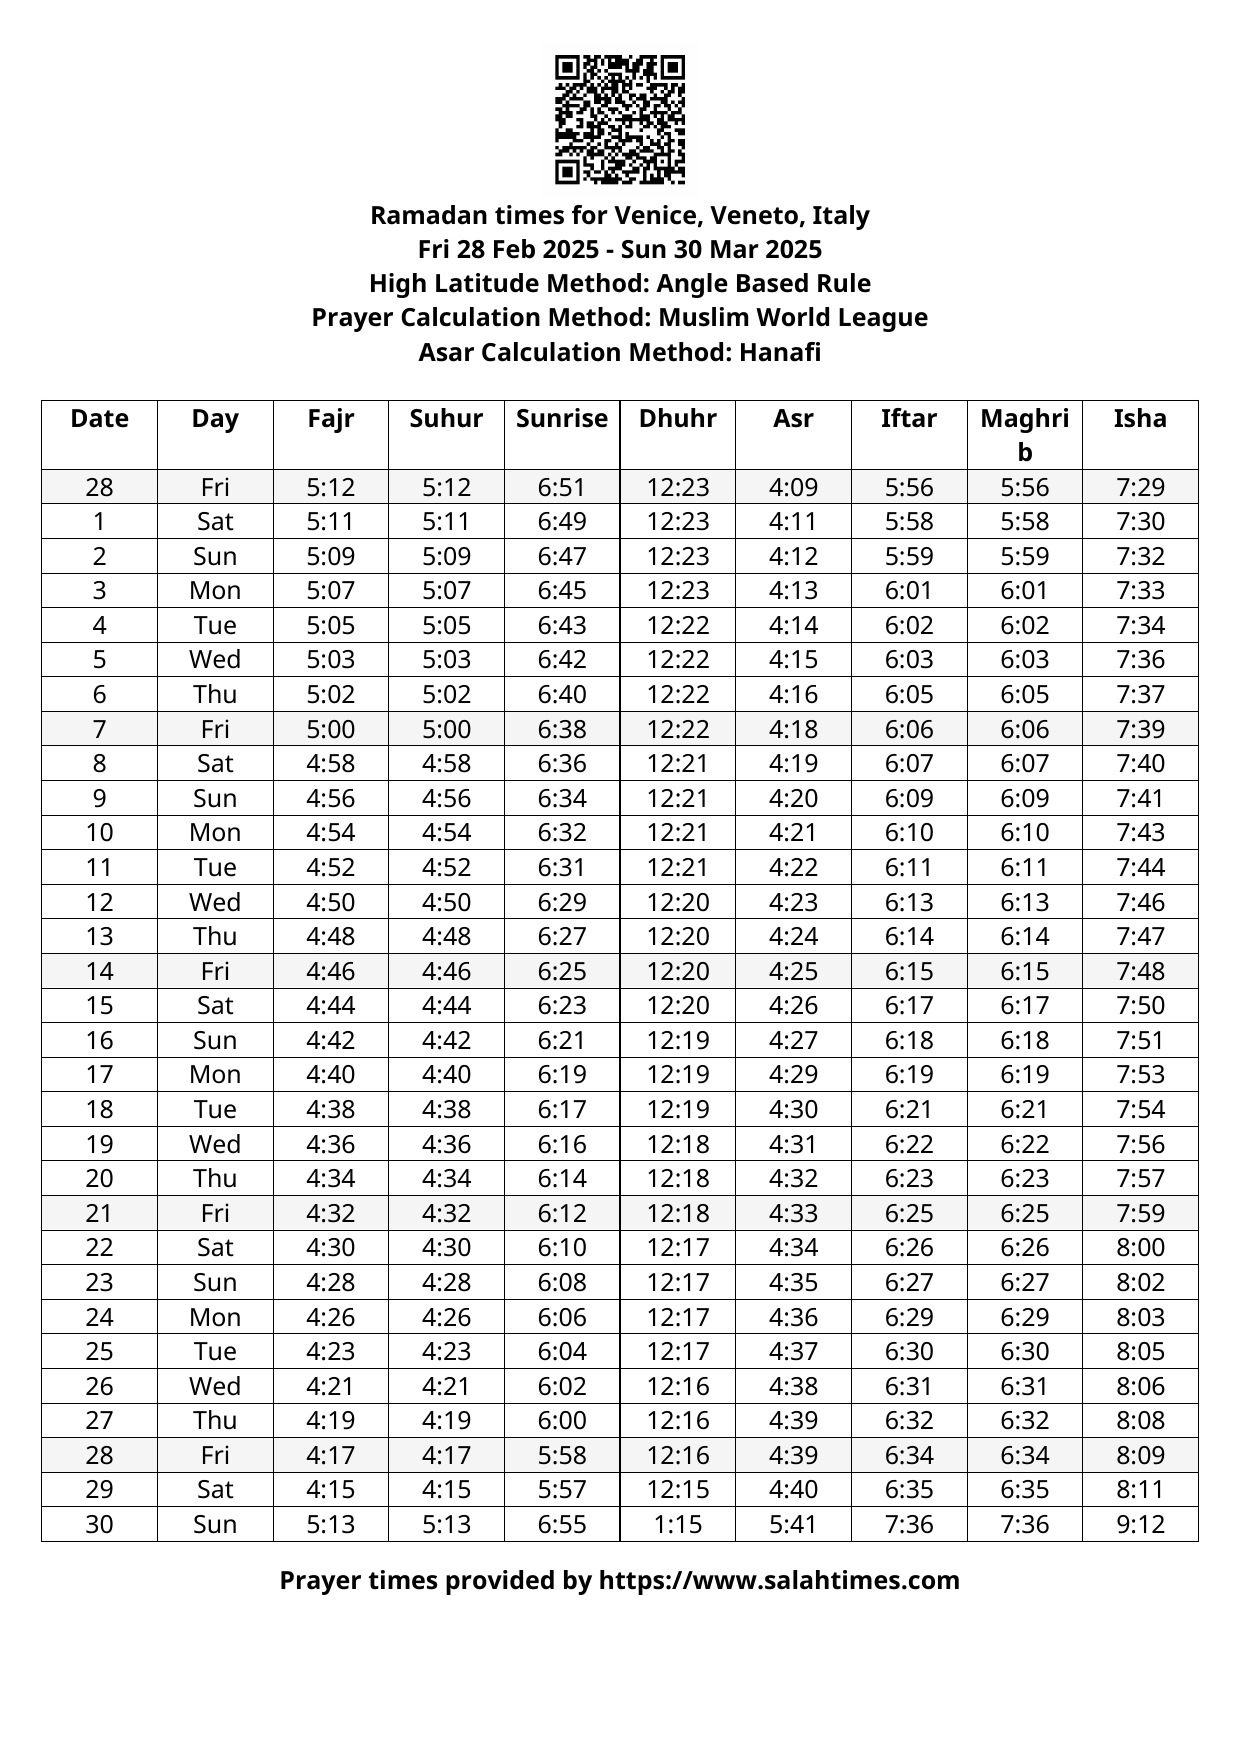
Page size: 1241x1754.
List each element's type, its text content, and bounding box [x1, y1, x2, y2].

table_cell Tue [158, 608, 273, 642]
table_cell 8 [42, 746, 157, 780]
table_cell 6:38 [505, 712, 619, 745]
table_cell 6:25 [968, 1196, 1082, 1229]
table_cell 6:43 [505, 608, 619, 642]
table_cell 4:34 [274, 1161, 388, 1195]
table_cell Sun [158, 539, 273, 572]
table_cell 12:21 [621, 850, 735, 884]
text Ramadan times for Venice, Veneto, Italy [42, 198, 1198, 232]
table_cell 6:03 [852, 643, 967, 676]
table_cell 1:15 [621, 1507, 735, 1541]
table_cell 12:20 [621, 885, 735, 918]
table_cell 6:06 [852, 712, 967, 745]
table_cell 6:32 [505, 816, 619, 849]
table_cell 6:26 [852, 1231, 967, 1264]
table_cell 4:27 [736, 1023, 851, 1057]
table_cell 4:44 [389, 989, 504, 1022]
table_cell 6:01 [852, 574, 967, 607]
table_cell Sun [158, 1507, 273, 1541]
table_cell 4:19 [389, 1404, 504, 1437]
table_cell 4:20 [736, 781, 851, 814]
table_cell 9 [42, 781, 157, 814]
table_cell 5:13 [389, 1507, 504, 1541]
table_cell Thu [158, 1404, 273, 1437]
table_cell 6:07 [968, 746, 1082, 780]
table_cell 7:36 [1083, 643, 1198, 676]
table_cell 6:10 [505, 1231, 619, 1264]
table_cell Sun [158, 781, 273, 814]
table_cell 4:21 [274, 1369, 388, 1402]
table_cell 4:44 [274, 989, 388, 1022]
table_cell 7:29 [1083, 470, 1198, 503]
table_cell 4:12 [736, 539, 851, 572]
table_cell 6:31 [852, 1369, 967, 1402]
table_cell 6:23 [852, 1161, 967, 1195]
table_cell 5:02 [274, 677, 388, 711]
table_cell 5:00 [274, 712, 388, 745]
table_cell 12:16 [621, 1404, 735, 1437]
table_cell 4:39 [736, 1438, 851, 1472]
table_cell 6:03 [968, 643, 1082, 676]
table_cell 12:20 [621, 919, 735, 953]
table_cell 7:36 [968, 1507, 1082, 1541]
table_cell 4:36 [736, 1300, 851, 1333]
table_cell Fri [158, 954, 273, 987]
table_cell 12:17 [621, 1265, 735, 1299]
table_cell 4:35 [736, 1265, 851, 1299]
table_cell 4:58 [274, 746, 388, 780]
table_cell 4:19 [274, 1404, 388, 1437]
table_header Maghrib [968, 401, 1082, 469]
table_cell 5:00 [389, 712, 504, 745]
table_cell 6:07 [852, 746, 967, 780]
table_cell 3 [42, 574, 157, 607]
table_cell 6:05 [968, 677, 1082, 711]
text High Latitude Method: Angle Based Rule [42, 266, 1198, 300]
table_cell 6:34 [968, 1438, 1082, 1472]
table_cell 4:54 [274, 816, 388, 849]
table_cell 6:21 [968, 1092, 1082, 1126]
table_cell 6:21 [505, 1023, 619, 1057]
text Fri 28 Feb 2025 - Sun 30 Mar 2025 [42, 232, 1198, 266]
table_cell 4:34 [389, 1161, 504, 1195]
table_cell 30 [42, 1507, 157, 1541]
table_cell 6:02 [968, 608, 1082, 642]
table_cell 5:09 [274, 539, 388, 572]
table_cell 6:30 [852, 1334, 967, 1368]
table_cell 6:23 [505, 989, 619, 1022]
table_cell 12:19 [621, 1058, 735, 1091]
table_cell 5:11 [274, 504, 388, 538]
table_cell 10 [42, 816, 157, 849]
table_cell 9:12 [1083, 1507, 1198, 1541]
table_cell 7:57 [1083, 1161, 1198, 1195]
table_cell 12:19 [621, 1092, 735, 1126]
table_cell 4 [42, 608, 157, 642]
table_cell 6:49 [505, 504, 619, 538]
table_cell 7:53 [1083, 1058, 1198, 1091]
table_cell 12:16 [621, 1369, 735, 1402]
table_cell 6:10 [852, 816, 967, 849]
table_cell Mon [158, 816, 273, 849]
table_cell 4:26 [274, 1300, 388, 1333]
table_cell Sat [158, 504, 273, 538]
table_cell 6:08 [505, 1265, 619, 1299]
table_cell 4:38 [274, 1092, 388, 1126]
table_cell 6:19 [505, 1058, 619, 1091]
table_cell 4:22 [736, 850, 851, 884]
table_cell 6:19 [852, 1058, 967, 1091]
table_cell 28 [42, 1438, 157, 1472]
table_cell 6:30 [968, 1334, 1082, 1368]
table_cell 4:50 [274, 885, 388, 918]
table_header Date [42, 401, 157, 469]
table_cell 7:39 [1083, 712, 1198, 745]
table_cell Fri [158, 712, 273, 745]
table_cell 23 [42, 1265, 157, 1299]
table_cell 7:50 [1083, 989, 1198, 1022]
table_cell 6:27 [852, 1265, 967, 1299]
table_cell 6:35 [852, 1473, 967, 1506]
table_cell 7:36 [852, 1507, 967, 1541]
table_cell 12:21 [621, 746, 735, 780]
table_cell 4:36 [389, 1127, 504, 1160]
table_cell 6 [42, 677, 157, 711]
table_cell 6:29 [505, 885, 619, 918]
table_cell 4:30 [736, 1092, 851, 1126]
table_cell 12:23 [621, 574, 735, 607]
table_cell 7:59 [1083, 1196, 1198, 1229]
table_cell Sun [158, 1023, 273, 1057]
table_cell 8:05 [1083, 1334, 1198, 1368]
table_cell Sat [158, 746, 273, 780]
table_cell 12:22 [621, 677, 735, 711]
table_cell Mon [158, 1058, 273, 1091]
table_cell 4:38 [736, 1369, 851, 1402]
table_cell 4:18 [736, 712, 851, 745]
table_cell 12:17 [621, 1300, 735, 1333]
table_cell 26 [42, 1369, 157, 1402]
table_cell 4:17 [389, 1438, 504, 1472]
table_cell 6:51 [505, 470, 619, 503]
table_cell 5:07 [389, 574, 504, 607]
table_cell 16 [42, 1023, 157, 1057]
table_cell 4:11 [736, 504, 851, 538]
table_cell 4:48 [389, 919, 504, 953]
table_cell 6:14 [852, 919, 967, 953]
table_cell 7:37 [1083, 677, 1198, 711]
table_cell 8:02 [1083, 1265, 1198, 1299]
table_cell 12:18 [621, 1127, 735, 1160]
table_cell 5:58 [968, 504, 1082, 538]
table_cell Thu [158, 919, 273, 953]
table_cell 7:51 [1083, 1023, 1198, 1057]
table_cell 4:24 [736, 919, 851, 953]
table_cell 6:15 [852, 954, 967, 987]
table_cell 4:23 [736, 885, 851, 918]
table_cell 5:02 [389, 677, 504, 711]
table_cell 29 [42, 1473, 157, 1506]
table_cell 5:11 [389, 504, 504, 538]
table_cell 4:46 [274, 954, 388, 987]
table_cell 6:22 [968, 1127, 1082, 1160]
table_cell 7:47 [1083, 919, 1198, 953]
table_cell 5:41 [736, 1507, 851, 1541]
table_cell 12:22 [621, 712, 735, 745]
table_cell 6:15 [968, 954, 1082, 987]
table_cell 7:41 [1083, 781, 1198, 814]
table_cell 17 [42, 1058, 157, 1091]
table_cell 5:03 [389, 643, 504, 676]
table_cell 12:23 [621, 470, 735, 503]
table_cell 4:34 [736, 1231, 851, 1264]
table_cell 4:30 [274, 1231, 388, 1264]
table_cell 4:26 [736, 989, 851, 1022]
table_cell 1 [42, 504, 157, 538]
table_cell 12:21 [621, 816, 735, 849]
table_cell 6:26 [968, 1231, 1082, 1264]
table_cell 6:11 [852, 850, 967, 884]
table_cell 8:08 [1083, 1404, 1198, 1437]
table_header Dhuhr [621, 401, 735, 469]
table_cell 7:34 [1083, 608, 1198, 642]
table_header Asr [736, 401, 851, 469]
table_cell Thu [158, 1161, 273, 1195]
table_cell 4:23 [274, 1334, 388, 1368]
table_cell 6:32 [968, 1404, 1082, 1437]
table_cell 6:17 [968, 989, 1082, 1022]
table_cell Fri [158, 1196, 273, 1229]
table_cell 4:56 [274, 781, 388, 814]
table_cell 4:40 [389, 1058, 504, 1091]
table_cell 8:06 [1083, 1369, 1198, 1402]
table_cell 6:29 [852, 1300, 967, 1333]
table_cell 6:10 [968, 816, 1082, 849]
table_cell 7:30 [1083, 504, 1198, 538]
table_cell 4:46 [389, 954, 504, 987]
table_cell 5:59 [968, 539, 1082, 572]
table_cell 6:23 [968, 1161, 1082, 1195]
table_cell 28 [42, 470, 157, 503]
table_cell 6:31 [505, 850, 619, 884]
table_cell 6:29 [968, 1300, 1082, 1333]
table_cell 19 [42, 1127, 157, 1160]
table_cell 8:00 [1083, 1231, 1198, 1264]
table_cell 4:52 [389, 850, 504, 884]
table_cell 4:50 [389, 885, 504, 918]
table_cell 4:48 [274, 919, 388, 953]
table_cell 6:02 [852, 608, 967, 642]
table_cell 5:12 [274, 470, 388, 503]
table_cell 6:55 [505, 1507, 619, 1541]
table_cell Sun [158, 1265, 273, 1299]
table_cell 6:02 [505, 1369, 619, 1402]
table_cell 14 [42, 954, 157, 987]
table_cell 5:58 [852, 504, 967, 538]
table_cell 5 [42, 643, 157, 676]
table_cell 5:58 [505, 1438, 619, 1472]
table_cell 12:18 [621, 1161, 735, 1195]
table_cell 7:48 [1083, 954, 1198, 987]
table_header Sunrise [505, 401, 619, 469]
table_cell 6:13 [968, 885, 1082, 918]
table_cell 4:15 [274, 1473, 388, 1506]
table_cell 4:32 [736, 1161, 851, 1195]
table_cell Wed [158, 885, 273, 918]
table_cell 4:38 [389, 1092, 504, 1126]
table_cell 4:29 [736, 1058, 851, 1091]
text Prayer times provided by https://www.salahtimes.com [42, 1563, 1198, 1597]
table_cell 13 [42, 919, 157, 953]
table_cell Tue [158, 1334, 273, 1368]
table_cell 6:22 [852, 1127, 967, 1160]
table_cell 6:35 [968, 1473, 1082, 1506]
table_cell 5:07 [274, 574, 388, 607]
table_cell 7:54 [1083, 1092, 1198, 1126]
table_cell 8:11 [1083, 1473, 1198, 1506]
table_cell 4:30 [389, 1231, 504, 1264]
table_cell Sat [158, 989, 273, 1022]
table_cell 5:57 [505, 1473, 619, 1506]
table_cell 7:33 [1083, 574, 1198, 607]
table_cell 4:42 [389, 1023, 504, 1057]
table_cell 4:32 [274, 1196, 388, 1229]
table_cell 2 [42, 539, 157, 572]
text Asar Calculation Method: Hanafi [42, 334, 1198, 368]
table_cell 6:36 [505, 746, 619, 780]
table_cell 6:16 [505, 1127, 619, 1160]
table_cell 5:56 [968, 470, 1082, 503]
table_cell 6:05 [852, 677, 967, 711]
table_cell 4:52 [274, 850, 388, 884]
table_cell 4:23 [389, 1334, 504, 1368]
table_cell 6:14 [968, 919, 1082, 953]
table_cell 4:25 [736, 954, 851, 987]
table_cell 6:06 [505, 1300, 619, 1333]
table_cell 12:16 [621, 1438, 735, 1472]
table_cell 6:32 [852, 1404, 967, 1437]
table_cell 7:40 [1083, 746, 1198, 780]
table_cell 4:17 [274, 1438, 388, 1472]
table_cell 12:19 [621, 1023, 735, 1057]
table_cell 6:00 [505, 1404, 619, 1437]
table_cell 7:56 [1083, 1127, 1198, 1160]
table_cell 12:17 [621, 1334, 735, 1368]
table_cell 6:13 [852, 885, 967, 918]
table_cell 12:22 [621, 643, 735, 676]
table_cell 12:15 [621, 1473, 735, 1506]
table_cell 4:15 [389, 1473, 504, 1506]
table_cell 20 [42, 1161, 157, 1195]
table_cell 6:18 [852, 1023, 967, 1057]
table_cell 4:15 [736, 643, 851, 676]
table_cell 4:28 [274, 1265, 388, 1299]
table_cell 6:09 [968, 781, 1082, 814]
table_cell 15 [42, 989, 157, 1022]
table_cell 5:05 [274, 608, 388, 642]
table_cell 18 [42, 1092, 157, 1126]
table_cell 4:19 [736, 746, 851, 780]
table_cell 6:34 [852, 1438, 967, 1472]
table_cell 4:42 [274, 1023, 388, 1057]
table_cell 4:21 [389, 1369, 504, 1402]
table_header Isha [1083, 401, 1198, 469]
table_cell 4:33 [736, 1196, 851, 1229]
table_cell 5:05 [389, 608, 504, 642]
table_cell Tue [158, 1092, 273, 1126]
table_cell 5:59 [852, 539, 967, 572]
text Prayer Calculation Method: Muslim World League [42, 300, 1198, 334]
table_cell 6:47 [505, 539, 619, 572]
table_cell Sat [158, 1231, 273, 1264]
table_cell Fri [158, 470, 273, 503]
table_cell 5:13 [274, 1507, 388, 1541]
table_cell 6:01 [968, 574, 1082, 607]
table_cell 7:46 [1083, 885, 1198, 918]
table_header Fajr [274, 401, 388, 469]
table_cell 6:45 [505, 574, 619, 607]
table_cell 4:37 [736, 1334, 851, 1368]
table_cell 6:11 [968, 850, 1082, 884]
table_cell 6:19 [968, 1058, 1082, 1091]
table_cell 8:03 [1083, 1300, 1198, 1333]
table_cell Wed [158, 1127, 273, 1160]
table_cell 12:21 [621, 781, 735, 814]
table_cell 6:21 [852, 1092, 967, 1126]
table_cell 6:25 [852, 1196, 967, 1229]
table_cell 6:12 [505, 1196, 619, 1229]
picture [542, 41, 699, 198]
table_cell 6:25 [505, 954, 619, 987]
table_cell 21 [42, 1196, 157, 1229]
table_cell 4:14 [736, 608, 851, 642]
table_cell 4:54 [389, 816, 504, 849]
table_cell 4:40 [736, 1473, 851, 1506]
table_cell 11 [42, 850, 157, 884]
table_cell Tue [158, 850, 273, 884]
table_cell 4:40 [274, 1058, 388, 1091]
table_cell 12:17 [621, 1231, 735, 1264]
table_cell 7:44 [1083, 850, 1198, 884]
table_cell 4:09 [736, 470, 851, 503]
table_cell 4:58 [389, 746, 504, 780]
table_cell 24 [42, 1300, 157, 1333]
table_cell 12:23 [621, 539, 735, 572]
table_cell Wed [158, 1369, 273, 1402]
table_cell 6:06 [968, 712, 1082, 745]
table_cell 25 [42, 1334, 157, 1368]
table_cell 27 [42, 1404, 157, 1437]
table_cell 12:20 [621, 989, 735, 1022]
table_cell 5:03 [274, 643, 388, 676]
table_cell 6:40 [505, 677, 619, 711]
table_cell 7 [42, 712, 157, 745]
table_cell 12 [42, 885, 157, 918]
table_cell 12:22 [621, 608, 735, 642]
table_header Suhur [389, 401, 504, 469]
table_cell Mon [158, 1300, 273, 1333]
table_cell 8:09 [1083, 1438, 1198, 1472]
table_cell 4:28 [389, 1265, 504, 1299]
table_cell Wed [158, 643, 273, 676]
table_cell 12:18 [621, 1196, 735, 1229]
table_cell 6:18 [968, 1023, 1082, 1057]
table_cell 6:31 [968, 1369, 1082, 1402]
table_cell 4:31 [736, 1127, 851, 1160]
table_cell 4:39 [736, 1404, 851, 1437]
table_cell 7:32 [1083, 539, 1198, 572]
table_cell 4:36 [274, 1127, 388, 1160]
table_cell 5:09 [389, 539, 504, 572]
table_cell 6:27 [505, 919, 619, 953]
table_cell Thu [158, 677, 273, 711]
table_cell Mon [158, 574, 273, 607]
table_cell 22 [42, 1231, 157, 1264]
table_cell Fri [158, 1438, 273, 1472]
table_cell 5:56 [852, 470, 967, 503]
table_cell 7:43 [1083, 816, 1198, 849]
table_cell 4:56 [389, 781, 504, 814]
table_cell 4:16 [736, 677, 851, 711]
table_cell 6:42 [505, 643, 619, 676]
table_cell 12:20 [621, 954, 735, 987]
table_cell 6:34 [505, 781, 619, 814]
table_cell 6:09 [852, 781, 967, 814]
table_cell 6:17 [852, 989, 967, 1022]
table_cell 12:23 [621, 504, 735, 538]
table_cell 5:12 [389, 470, 504, 503]
table_cell 4:13 [736, 574, 851, 607]
table_header Iftar [852, 401, 967, 469]
table_header Day [158, 401, 273, 469]
table_cell 6:17 [505, 1092, 619, 1126]
table_cell 4:21 [736, 816, 851, 849]
table_cell 6:27 [968, 1265, 1082, 1299]
table_cell Sat [158, 1473, 273, 1506]
table_cell 6:04 [505, 1334, 619, 1368]
table_cell 4:26 [389, 1300, 504, 1333]
table_cell 4:32 [389, 1196, 504, 1229]
table_cell 6:14 [505, 1161, 619, 1195]
